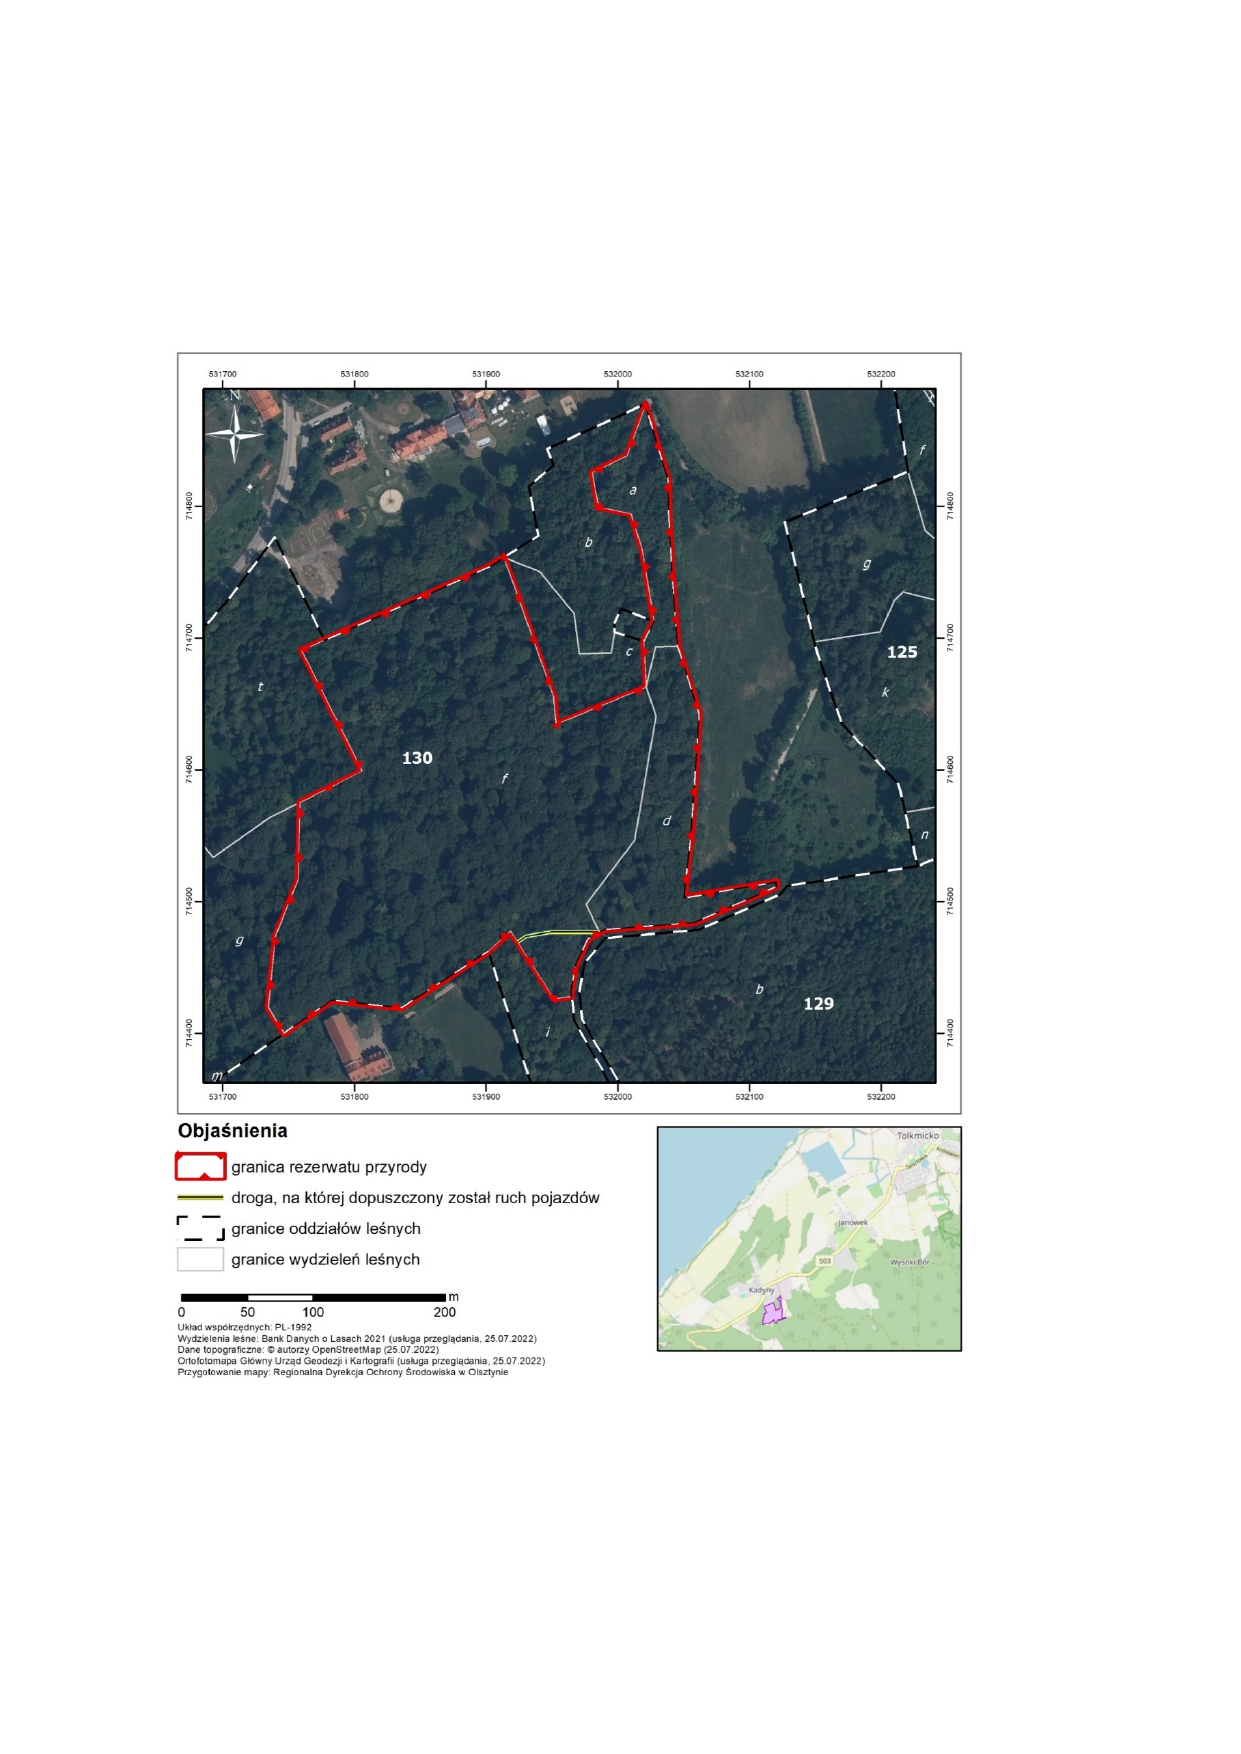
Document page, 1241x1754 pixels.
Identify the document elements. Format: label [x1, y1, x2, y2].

picture [106, 118, 1025, 1459]
